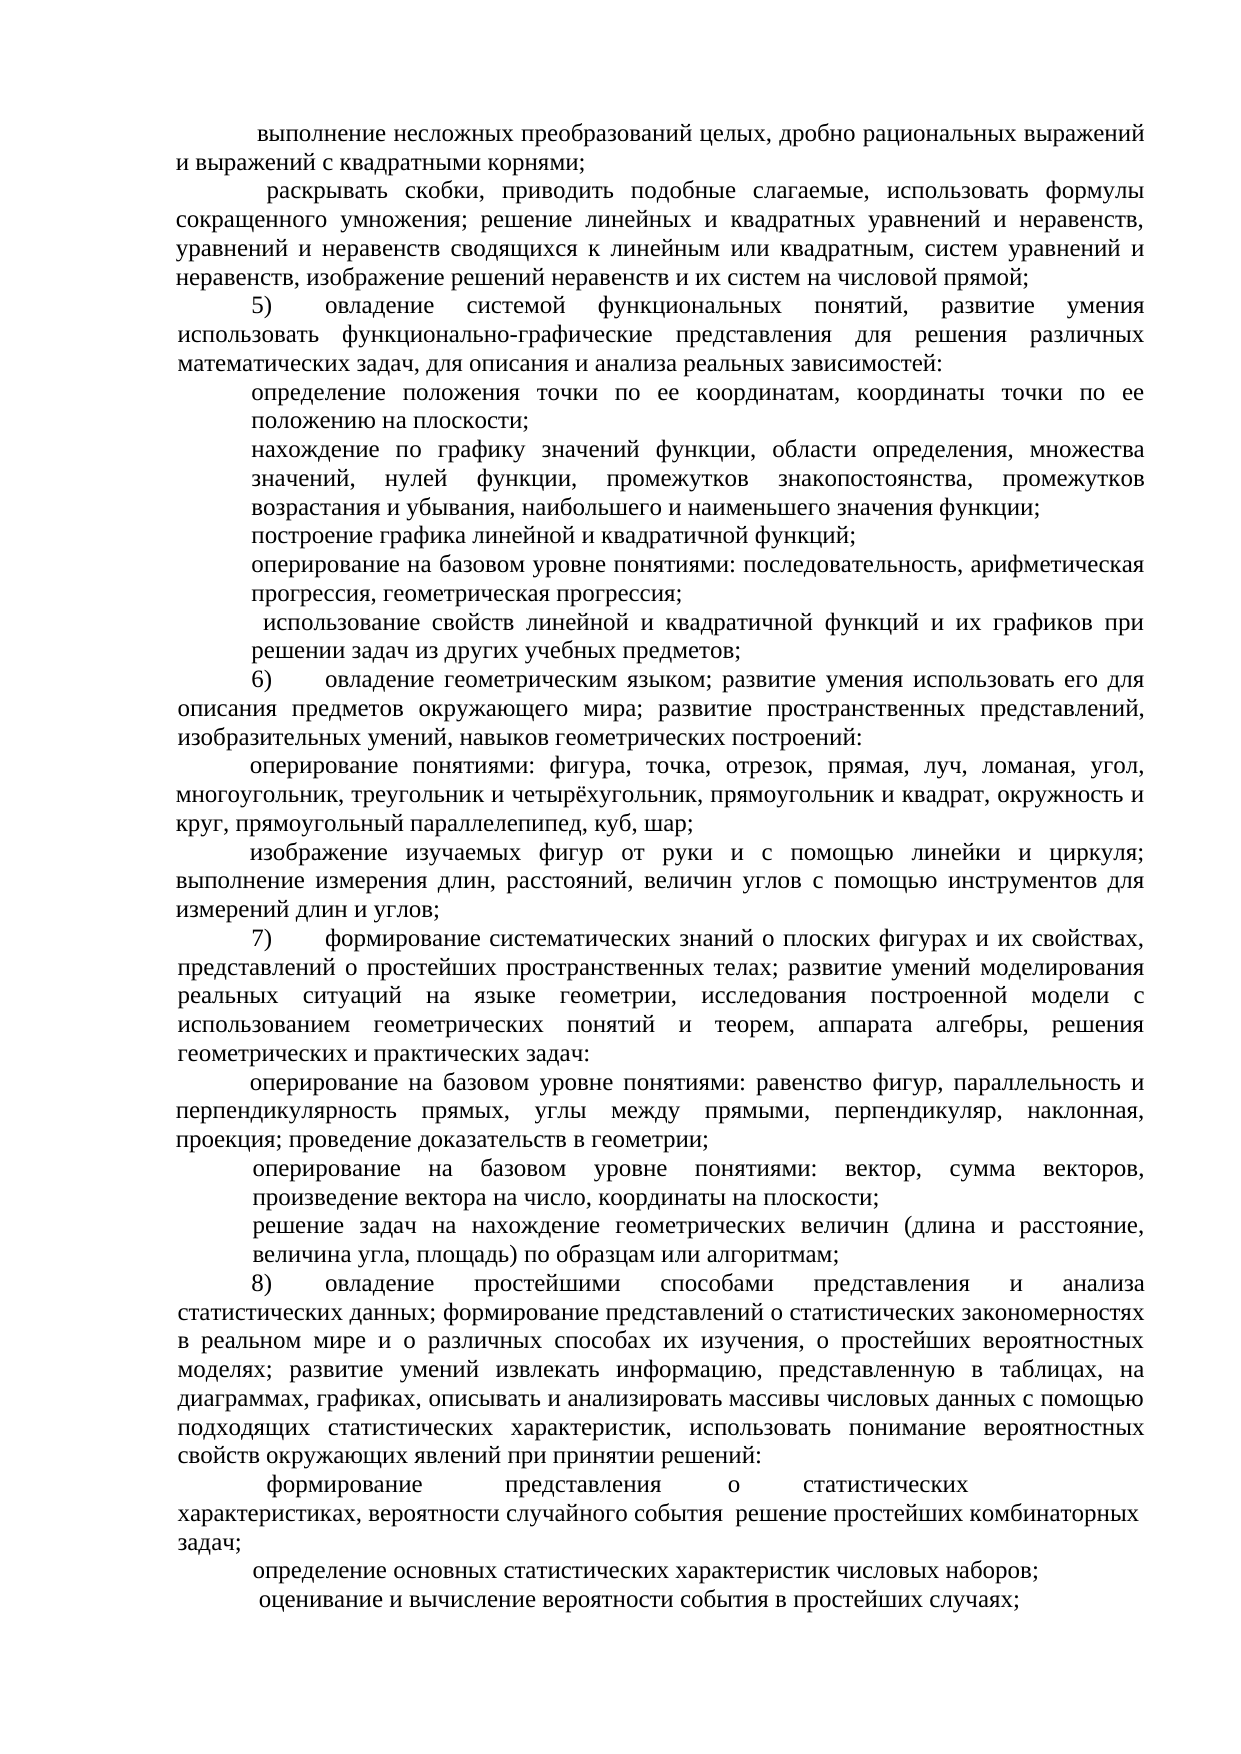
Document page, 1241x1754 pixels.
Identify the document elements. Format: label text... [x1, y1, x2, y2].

text построение графика линейной и квадратичной функций; [251, 521, 1145, 549]
text нахождение по графику значений функции, области определения, множества значений, нулей функции, промежутков знакопостоянства, промежутков возрастания и убывания, наибольшего и наименьшего значения функции; [251, 434, 1145, 521]
list овладение простейшими способами представления и анализа статистических данных; формирование представлений о статистических закономерностях в реальном мире и о различных способах их изучения, о простейших вероятностных моделях; развитие умений извлекать информацию, представленную в таблицах, на диаграммах, графиках, описывать и анализировать массивы числовых данных с помощью подходящих статистических характеристик, использовать понимание вероятностных свойств окружающих явлений при принятии решений: [177, 1268, 1145, 1469]
text оперирование понятиями: фигура, точка, отрезок, прямая, луч, ломаная, угол, многоугольник, треугольник и четырёхугольник, прямоугольник и квадрат, окружность и круг, прямоугольный параллелепипед, куб, шар; [176, 751, 1145, 837]
list овладение геометрическим языком; развитие умения использовать его для описания предметов окружающего мира; развитие пространственных представлений, изобразительных умений, навыков геометрических построений: [177, 664, 1145, 751]
text формирование представления о статистических характеристиках, вероятности случайного события решение простейших комбинаторных задач; [177, 1469, 1152, 1556]
text изображение изучаемых фигур от руки и с помощью линейки и циркуля; выполнение измерения длин, расстояний, величин углов с помощью инструментов для измерений длин и углов; [176, 837, 1145, 923]
text использование свойств линейной и квадратичной функций и их графиков при решении задач из других учебных предметов; [251, 607, 1145, 664]
text оценивание и вычисление вероятности события в простейших случаях; [252, 1584, 1145, 1613]
text решение задач на нахождение геометрических величин (длина и расстояние, величина угла, площадь) по образцам или алгоритмам; [252, 1211, 1145, 1268]
text выполнение несложных преобразований целых, дробно рациональных выражений и выражений с квадратными корнями; [176, 118, 1145, 176]
text раскрывать скобки, приводить подобные слагаемые, использовать формулы сокращенного умножения; решение линейных и квадратных уравнений и неравенств, уравнений и неравенств сводящихся к линейным или квадратным, систем уравнений и неравенств, изображение решений неравенств и их систем на числовой прямой; [176, 176, 1145, 291]
text оперирование на базовом уровне понятиями: вектор, сумма векторов, произведение вектора на число, координаты на плоскости; [252, 1153, 1145, 1211]
text определение положения точки по ее координатам, координаты точки по ее положению на плоскости; [251, 377, 1145, 434]
text оперирование на базовом уровне понятиями: равенство фигур, параллельность и перпендикулярность прямых, углы между прямыми, перпендикуляр, наклонная, проекция; проведение доказательств в геометрии; [176, 1067, 1145, 1153]
text определение основных статистических характеристик числовых наборов; [252, 1556, 1145, 1584]
list формирование систематических знаний о плоских фигурах и их свойствах, представлений о простейших пространственных телах; развитие умений моделирования реальных ситуаций на языке геометрии, исследования построенной модели с использованием геометрических понятий и теорем, аппарата алгебры, решения геометрических и практических задач: [177, 923, 1145, 1067]
list овладение системой функциональных понятий, развитие умения использовать функционально-графические представления для решения различных математических задач, для описания и анализа реальных зависимостей: [177, 291, 1145, 377]
text оперирование на базовом уровне понятиями: последовательность, арифметическая прогрессия, геометрическая прогрессия; [251, 549, 1145, 607]
